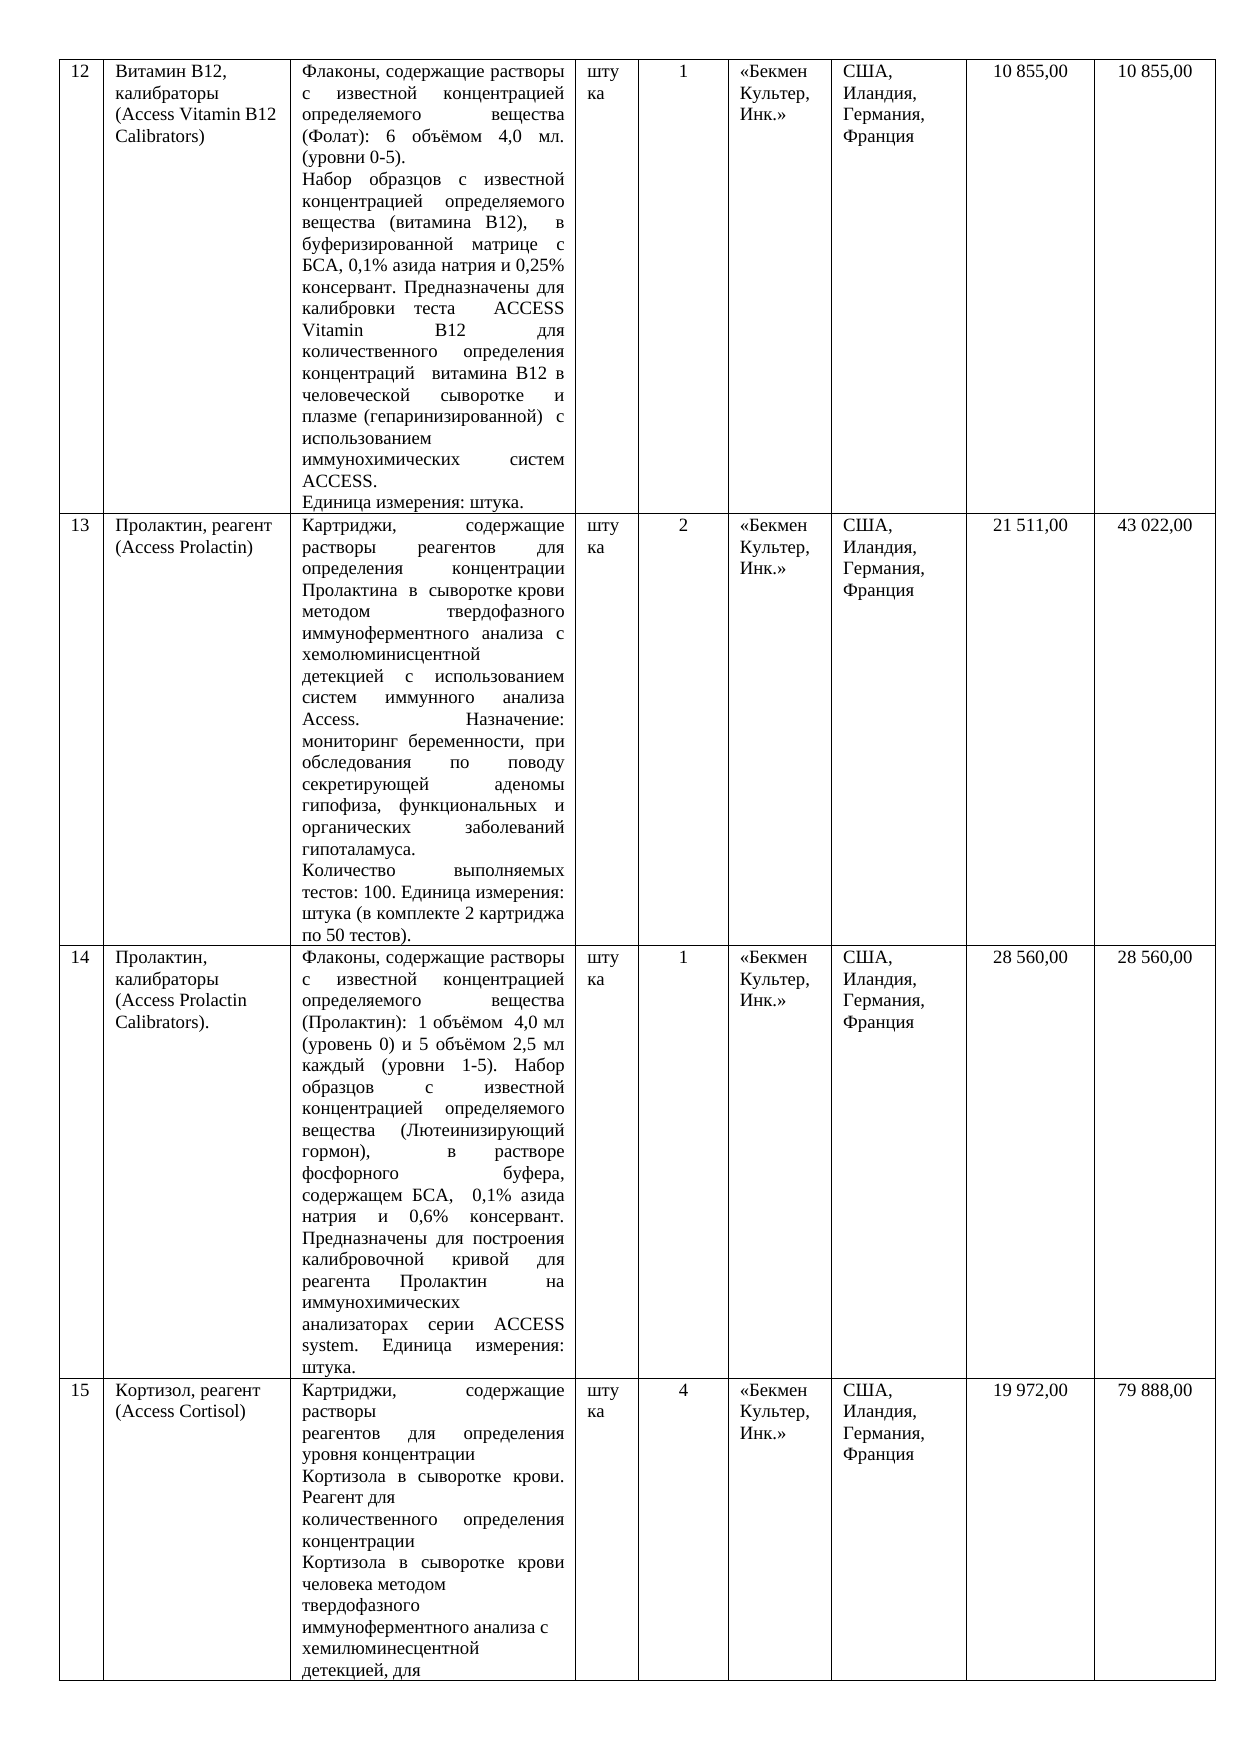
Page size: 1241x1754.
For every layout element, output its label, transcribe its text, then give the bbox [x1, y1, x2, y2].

table_cell штука [576, 1379, 638, 1680]
table_cell США, Иландия, Германия, Франция [832, 514, 966, 945]
table_cell 10 855,00 [1095, 60, 1215, 513]
table_cell 12 [60, 60, 103, 513]
table_cell штука [576, 946, 638, 1377]
table_cell Пролактин, реагент (Access Prolactin) [104, 514, 290, 945]
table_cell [104, 1379, 290, 1680]
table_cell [832, 60, 966, 513]
table_cell 10 855,00 [967, 60, 1094, 513]
table_cell 28 560,00 [967, 946, 1094, 1377]
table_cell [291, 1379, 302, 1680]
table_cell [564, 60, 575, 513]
table_cell штука [576, 60, 638, 513]
table_cell штука [576, 514, 638, 945]
table_cell 79 888,00 [1095, 1379, 1215, 1680]
table_cell «Бекмен Культер, Инк.» [729, 514, 831, 945]
table_cell «Бекмен Культер, Инк.» [729, 946, 831, 1377]
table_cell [832, 1379, 966, 1680]
table_cell 15 [60, 1379, 103, 1680]
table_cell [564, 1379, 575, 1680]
table_cell Пролактин, калибраторы (Access Prolactin Calibrators). [104, 946, 290, 1377]
table_cell 1 [639, 60, 728, 513]
table_cell 28 560,00 [1095, 946, 1215, 1377]
table_cell 2 [639, 514, 728, 945]
table_cell США, Иландия, Германия, Франция [832, 946, 966, 1377]
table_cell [729, 1379, 831, 1680]
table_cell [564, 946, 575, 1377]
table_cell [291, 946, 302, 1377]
table_cell 13 [60, 514, 103, 945]
table_cell 43 022,00 [1095, 514, 1215, 945]
table_cell Витамин В12, калибраторы (Access Vitamin B12 Calibrators) [104, 60, 290, 513]
table_cell 1 [639, 946, 728, 1377]
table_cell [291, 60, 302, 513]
table_cell Картриджи, содержащие растворы реагентов для определения концентрации Пролактина в сыворотке крови методом твердофазного иммуноферментного анализа с хемолюминисцентной детекцией с использованием систем иммунного анализа Access. Назначение: мониторинг беременности, при обследования по поводу секретирующей аденомы гипофиза, функциональных и органических заболеваний гипоталамуса. Количество выполняемых тестов: 100. Единица измерения: штука (в комплекте 2 картриджа по 50 тестов). [291, 514, 575, 945]
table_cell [729, 60, 831, 513]
table_cell 21 511,00 [967, 514, 1094, 945]
table_cell 14 [60, 946, 103, 1377]
table_cell 4 [639, 1379, 728, 1680]
table_cell 19 972,00 [967, 1379, 1094, 1680]
